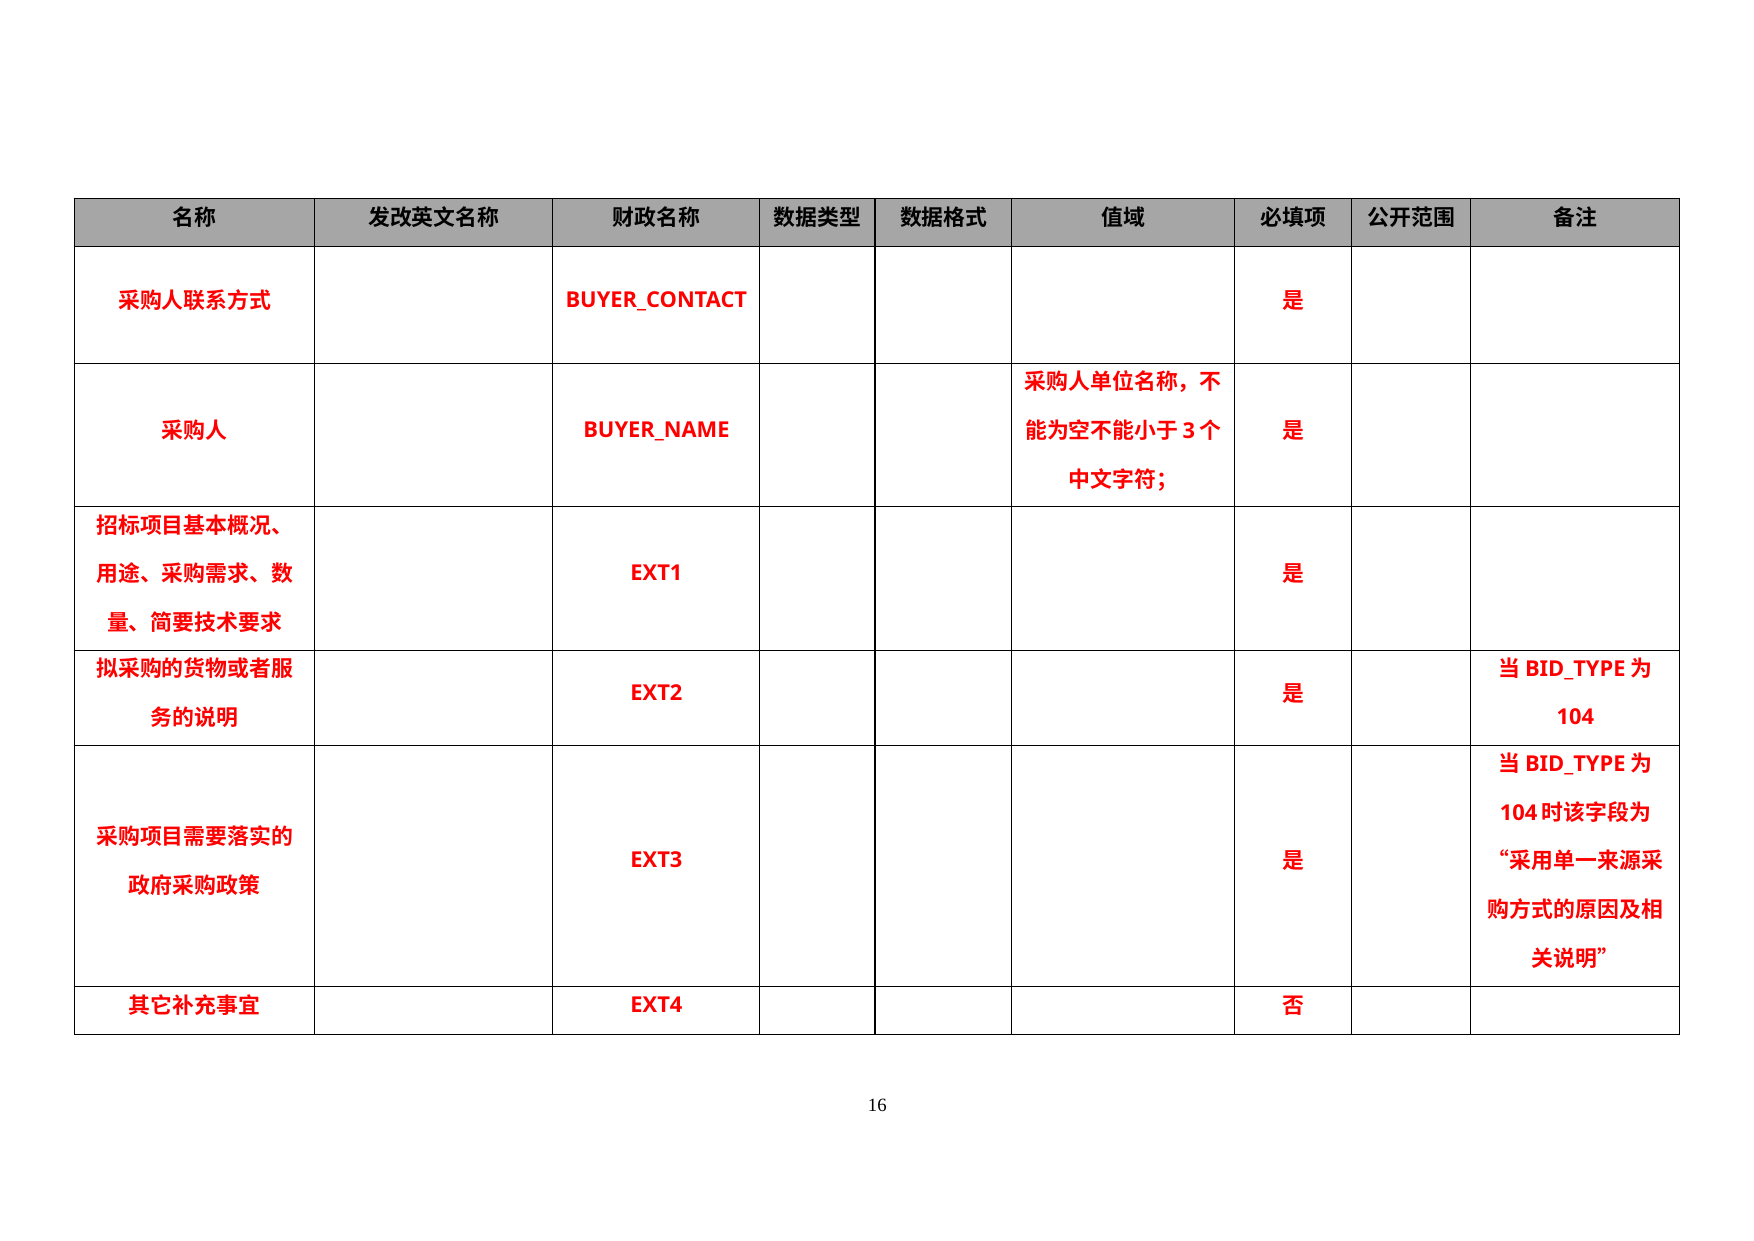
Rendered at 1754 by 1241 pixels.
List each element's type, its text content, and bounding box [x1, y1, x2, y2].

table_cell 当BID_TYPE为104 [1471, 651, 1679, 744]
table_cell 是 [1235, 746, 1351, 986]
table_cell 拟采购的货物或者服务的说明 [75, 651, 314, 744]
table_cell [1471, 507, 1679, 650]
table_cell [1012, 987, 1234, 1034]
table_cell EXT2 [553, 651, 759, 744]
table_cell 招标项目基本概况、用途、采购需求、数量、简要技术要求 [75, 507, 314, 650]
table_cell [1352, 746, 1470, 986]
table_cell [1471, 247, 1679, 363]
table_cell 采购人单位名称，不能为空不能小于3个中文字符； [1012, 364, 1234, 506]
table_cell 采购项目需要落实的政府采购政策 [75, 746, 314, 986]
table_cell [1012, 651, 1234, 744]
table_cell [1352, 651, 1470, 744]
table_cell [315, 651, 552, 744]
table_cell [315, 247, 552, 363]
table_cell 采购人联系方式 [75, 247, 314, 363]
table_cell 是 [1235, 507, 1351, 650]
table_cell 否 [1235, 987, 1351, 1034]
table_cell [315, 364, 552, 506]
table_cell [760, 247, 874, 363]
table_header 数据格式 [876, 199, 1011, 246]
table_cell [760, 987, 874, 1034]
table_cell [1352, 987, 1470, 1034]
table_cell [760, 746, 874, 986]
table_cell [1471, 364, 1679, 506]
table_header 值域 [1012, 199, 1234, 246]
table_cell [1471, 987, 1679, 1034]
table_header 财政名称 [553, 199, 759, 246]
table_cell BUYER_CONTACT [553, 247, 759, 363]
table_cell EXT1 [553, 507, 759, 650]
table_header 发改英文名称 [315, 199, 552, 246]
table_cell [876, 507, 1011, 650]
table_header 必填项 [1235, 199, 1351, 246]
table_header 备注 [1471, 199, 1679, 246]
table_cell [1352, 247, 1470, 363]
table_cell [876, 247, 1011, 363]
table_cell [760, 364, 874, 506]
table_header 数据类型 [760, 199, 874, 246]
table_cell [315, 987, 552, 1034]
table_cell [1012, 507, 1234, 650]
table_cell [1012, 247, 1234, 363]
table_cell BUYER_NAME [553, 364, 759, 506]
table_cell [315, 507, 552, 650]
table_cell 是 [1235, 364, 1351, 506]
table_cell 采购人 [75, 364, 314, 506]
table_cell [1012, 746, 1234, 986]
table_cell EXT4 [553, 987, 759, 1034]
table_cell [876, 987, 1011, 1034]
table_cell [1352, 507, 1470, 650]
table_cell [876, 746, 1011, 986]
table_cell [315, 746, 552, 986]
table_cell [760, 507, 874, 650]
table_cell 其它补充事宜 [75, 987, 314, 1034]
table_cell 当BID_TYPE为104时该字段为“采用单一来源采购方式的原因及相关说明” [1471, 746, 1679, 986]
table_header 公开范围 [1352, 199, 1470, 246]
table_cell 是 [1235, 651, 1351, 744]
table_cell 是 [1235, 247, 1351, 363]
table_cell EXT3 [553, 746, 759, 986]
table_cell [760, 651, 874, 744]
table_header 名称 [75, 199, 314, 246]
table_cell [876, 651, 1011, 744]
table_cell [876, 364, 1011, 506]
table_cell [1352, 364, 1470, 506]
